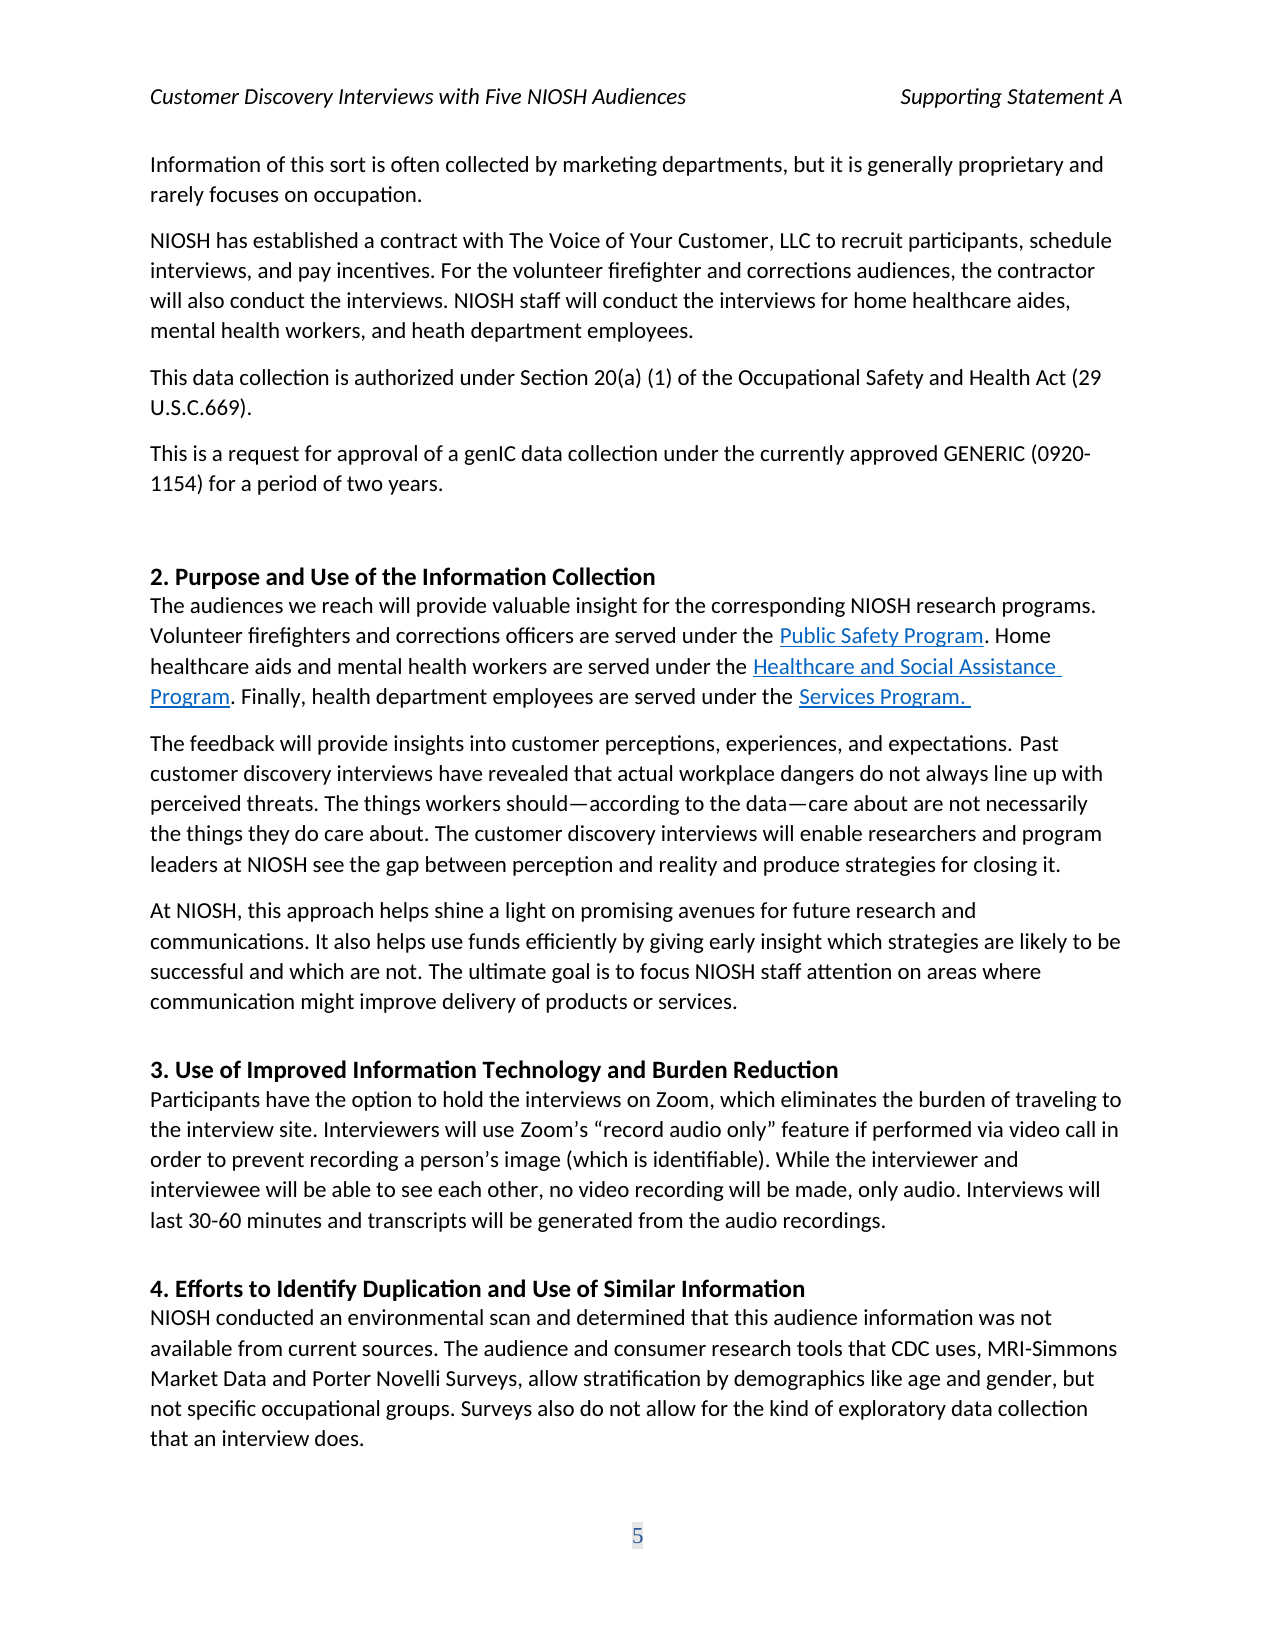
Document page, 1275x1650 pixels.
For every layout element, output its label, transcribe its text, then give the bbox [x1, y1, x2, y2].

text NIOSH conducted an environmental scan and determined that this audience information was not available from current sources. The audience and consumer research tools that CDC uses, MRI-Simmons Market Data and Porter Novelli Surveys, allow stratification by demographics like age and gender, but not specific occupational groups. Surveys also do not allow for the kind of exploratory data collection that an interview does. [150, 1303, 1125, 1452]
text This data collection is authorized under Section 20(a) (1) of the Occupational Safety and Health Act (29 U.S.C.669). [150, 363, 1125, 421]
text At NIOSH, this approach helps shine a light on promising avenues for future research and communications. It also helps use funds efficiently by giving early insight which strategies are likely to be successful and which are not. The ultimate goal is to focus NIOSH staff attention on areas where communication might improve delivery of products or services. [150, 897, 1125, 1015]
text The feedback will provide insights into customer perceptions, experiences, and expectations. Past customer discovery interviews have revealed that actual workplace dangers do not always line up with perceived threats. The things workers should—according to the data—care about are not necessarily the things they do care about. The customer discovery interviews will enable researchers and program leaders at NIOSH see the gap between perception and reality and produce strategies for closing it. [150, 729, 1125, 878]
text This is a request for approval of a genIC data collection under the currently approved GENERIC (0920-1154) for a period of two years. [150, 439, 1125, 497]
text The audiences we reach will provide valuable insight for the corresponding NIOSH research programs. Volunteer firefighters and corrections officers are served under the Public Safety Program. Home healthcare aids and mental health workers are served under the Healthcare and Social Assistance Program. Finally, health department employees are served under the Services Program. [150, 591, 1125, 710]
text Participants have the option to hold the interviews on Zoom, which eliminates the burden of traveling to the interview site. Interviewers will use Zoom’s “record audio only” feature if performed via video call in order to prevent recording a person’s image (which is identifiable). While the interviewer and interviewee will be able to see each other, no video recording will be made, only audio. Interviews will last 30-60 minutes and transcripts will be generated from the audio recordings. [150, 1085, 1125, 1234]
subtitle 3. Use of Improved Information Technology and Burden Reduction [150, 1054, 1125, 1085]
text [150, 150, 1125, 208]
subtitle 2. Purpose and Use of the Information Collection [150, 561, 1125, 591]
subtitle 4. Efforts to Identify Duplication and Use of Similar Information [150, 1273, 1125, 1303]
text NIOSH has established a contract with The Voice of Your Customer, LLC to recruit participants, schedule interviews, and pay incentives. For the volunteer firefighter and corrections audiences, the contractor will also conduct the interviews. NIOSH staff will conduct the interviews for home healthcare aides, mental health workers, and heath department employees. [150, 226, 1125, 344]
